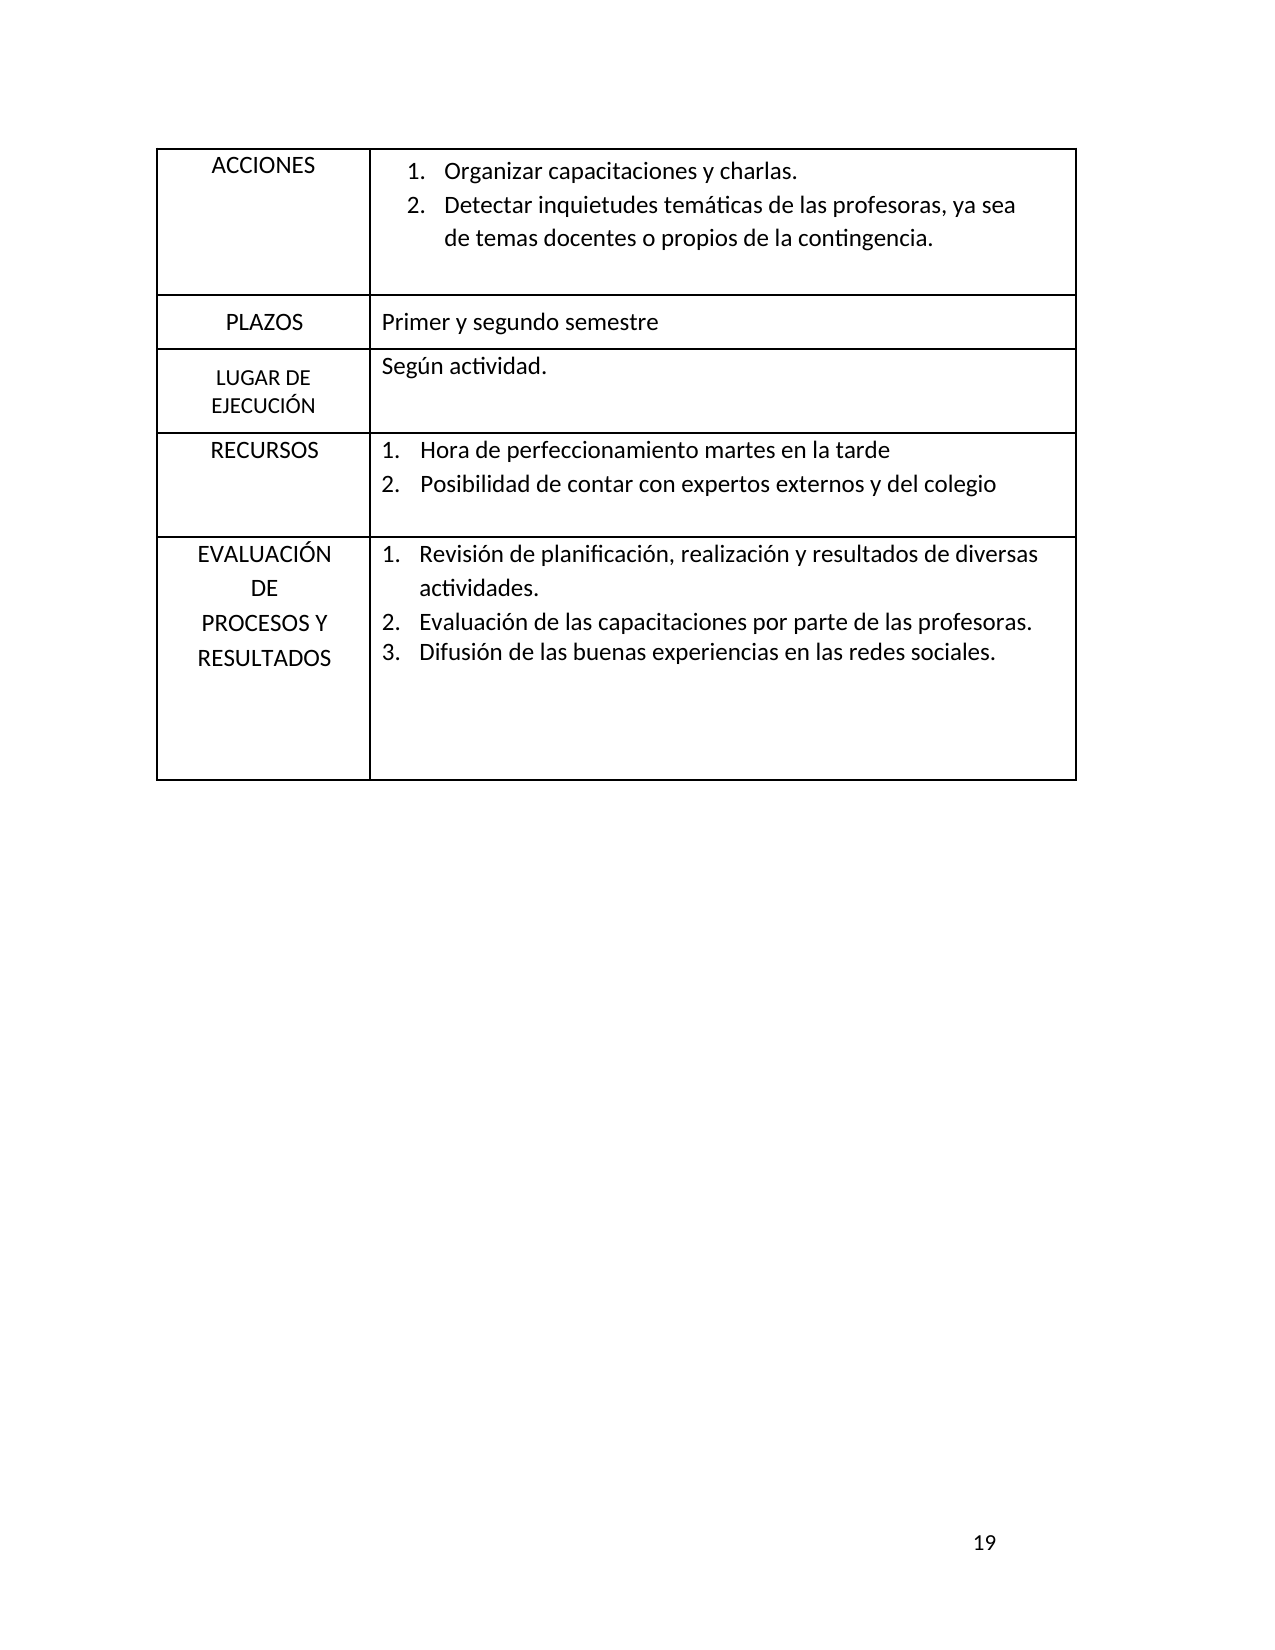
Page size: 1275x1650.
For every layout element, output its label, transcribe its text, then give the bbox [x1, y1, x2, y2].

table_cell Revisión de planificación, realización y resultados de diversas actividades. Evaluación de las capacitaciones por parte de las profesoras. Difusión de las buenas experiencias en las redes sociales. [371, 538, 1075, 778]
table_cell PLAZOS [158, 296, 369, 348]
table_cell Según actividad. [371, 350, 1075, 432]
table_cell ACCIONES [158, 150, 369, 294]
table_cell RECURSOS [158, 434, 369, 536]
table_cell LUGAR DE EJECUCIÓN [158, 350, 369, 432]
table_cell Primer y segundo semestre [371, 296, 1075, 348]
table_cell Organizar capacitaciones y charlas. Detectar inquietudes temáticas de las profesoras, ya sea de temas docentes o propios de la contingencia. [371, 150, 1075, 294]
table_cell EVALUACIÓN DE PROCESOS Y RESULTADOS [158, 538, 369, 778]
table_cell Hora de perfeccionamiento martes en la tarde Posibilidad de contar con expertos externos y del colegio [371, 434, 1075, 536]
